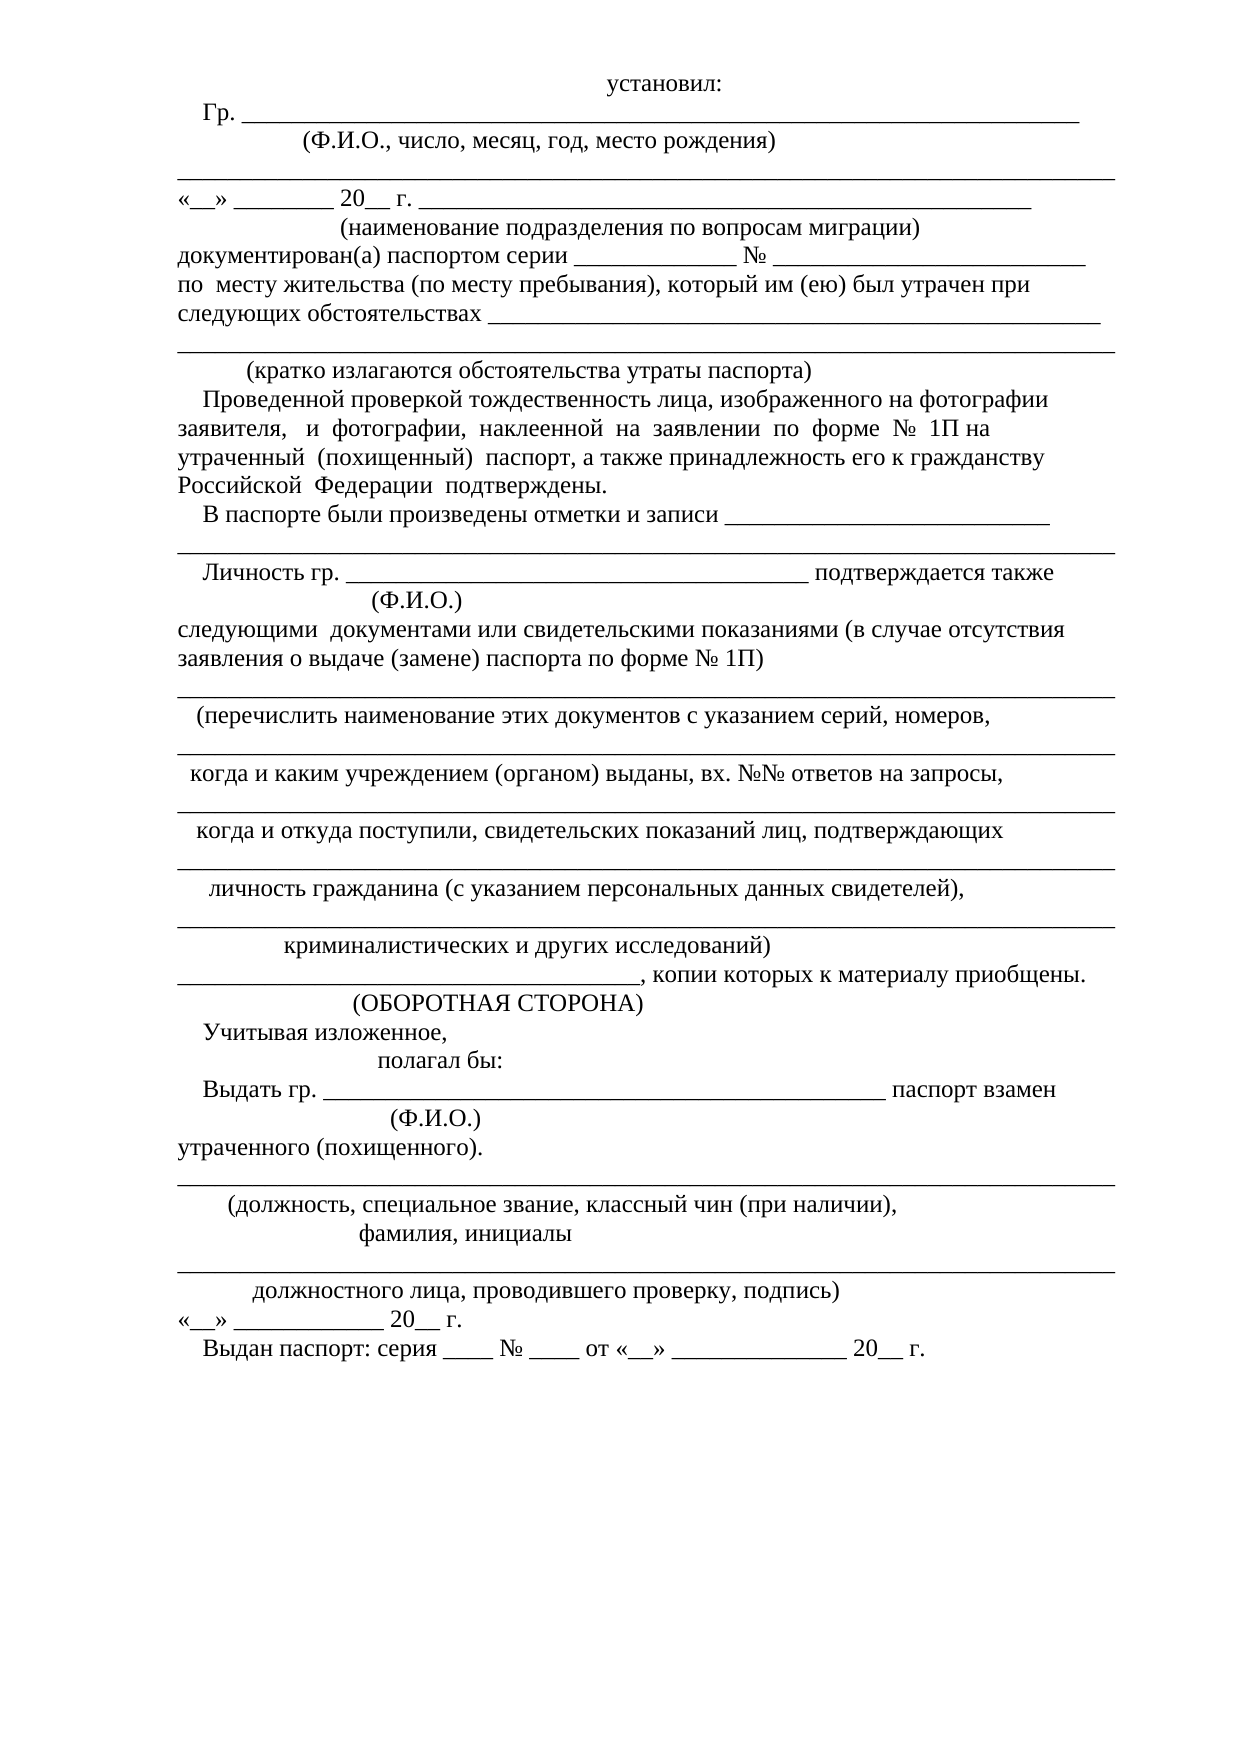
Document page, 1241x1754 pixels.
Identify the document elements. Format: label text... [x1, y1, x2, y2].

text документирован(а) паспортом серии _____________ № _________________________ [177, 241, 1152, 269]
text ___________________________________________________________________________ [177, 528, 1152, 557]
text по месту жительства (по месту пребывания), который им (ею) был утрачен при [177, 269, 1152, 298]
text ___________________________________________________________________________ [177, 672, 1152, 701]
text установил: [177, 68, 1152, 97]
text криминалистических и других исследований) [177, 931, 1152, 959]
text когда и откуда поступили, свидетельских показаний лиц, подтверждающих [177, 816, 1152, 844]
text следующими документами или свидетельскими показаниями (в случае отсутствия [177, 614, 1152, 643]
text В паспорте были произведены отметки и записи __________________________ [177, 499, 1152, 528]
text фамилия, инициалы [177, 1218, 1152, 1247]
text Гр. ___________________________________________________________________ [177, 97, 1152, 126]
text ___________________________________________________________________________ [177, 327, 1152, 356]
text личность гражданина (с указанием персональных данных свидетелей), [177, 873, 1152, 902]
text (должность, специальное звание, классный чин (при наличии), [177, 1189, 1152, 1218]
text следующих обстоятельствах _________________________________________________ [177, 298, 1152, 327]
text ___________________________________________________________________________ [177, 1161, 1152, 1189]
text (Ф.И.О., число, месяц, год, место рождения) [177, 126, 1152, 154]
text (Ф.И.О.) [177, 1103, 1152, 1132]
text заявления о выдаче (замене) паспорта по форме № 1П) [177, 643, 1152, 672]
text «__» ____________ 20__ г. [177, 1304, 1152, 1333]
text заявителя, и фотографии, наклеенной на заявлении по форме № 1П на [177, 413, 1152, 442]
text «__» ________ 20__ г. _________________________________________________ [177, 183, 1152, 212]
text Проведенной проверкой тождественность лица, изображенного на фотографии [177, 384, 1152, 413]
text ___________________________________________________________________________ [177, 787, 1152, 816]
text ___________________________________________________________________________ [177, 1247, 1152, 1276]
text должностного лица, проводившего проверку, подпись) [177, 1276, 1152, 1304]
text когда и каким учреждением (органом) выданы, вх. №№ ответов на запросы, [177, 758, 1152, 787]
text полагал бы: [177, 1046, 1152, 1074]
text утраченного (похищенного). [177, 1132, 1152, 1161]
text (ОБОРОТНАЯ СТОРОНА) [177, 988, 1152, 1017]
text Учитывая изложенное, [177, 1017, 1152, 1046]
text утраченный (похищенный) паспорт, а также принадлежность его к гражданству [177, 442, 1152, 471]
text Личность гр. _____________________________________ подтверждается также [177, 557, 1152, 586]
text _____________________________________, копии которых к материалу приобщены. [177, 959, 1152, 988]
text Российской Федерации подтверждены. [177, 471, 1152, 499]
text ___________________________________________________________________________ [177, 844, 1152, 873]
text (наименование подразделения по вопросам миграции) [177, 212, 1152, 241]
text Выдать гр. _____________________________________________ паспорт взамен [177, 1074, 1152, 1103]
text ___________________________________________________________________________ [177, 902, 1152, 931]
text (перечислить наименование этих документов с указанием серий, номеров, [177, 701, 1152, 729]
text ___________________________________________________________________________ [177, 729, 1152, 758]
text ___________________________________________________________________________ [177, 154, 1152, 183]
text (Ф.И.О.) [177, 586, 1152, 614]
text Выдан паспорт: серия ____ № ____ от «__» ______________ 20__ г. [177, 1333, 1152, 1362]
text (кратко излагаются обстоятельства утраты паспорта) [177, 356, 1152, 384]
